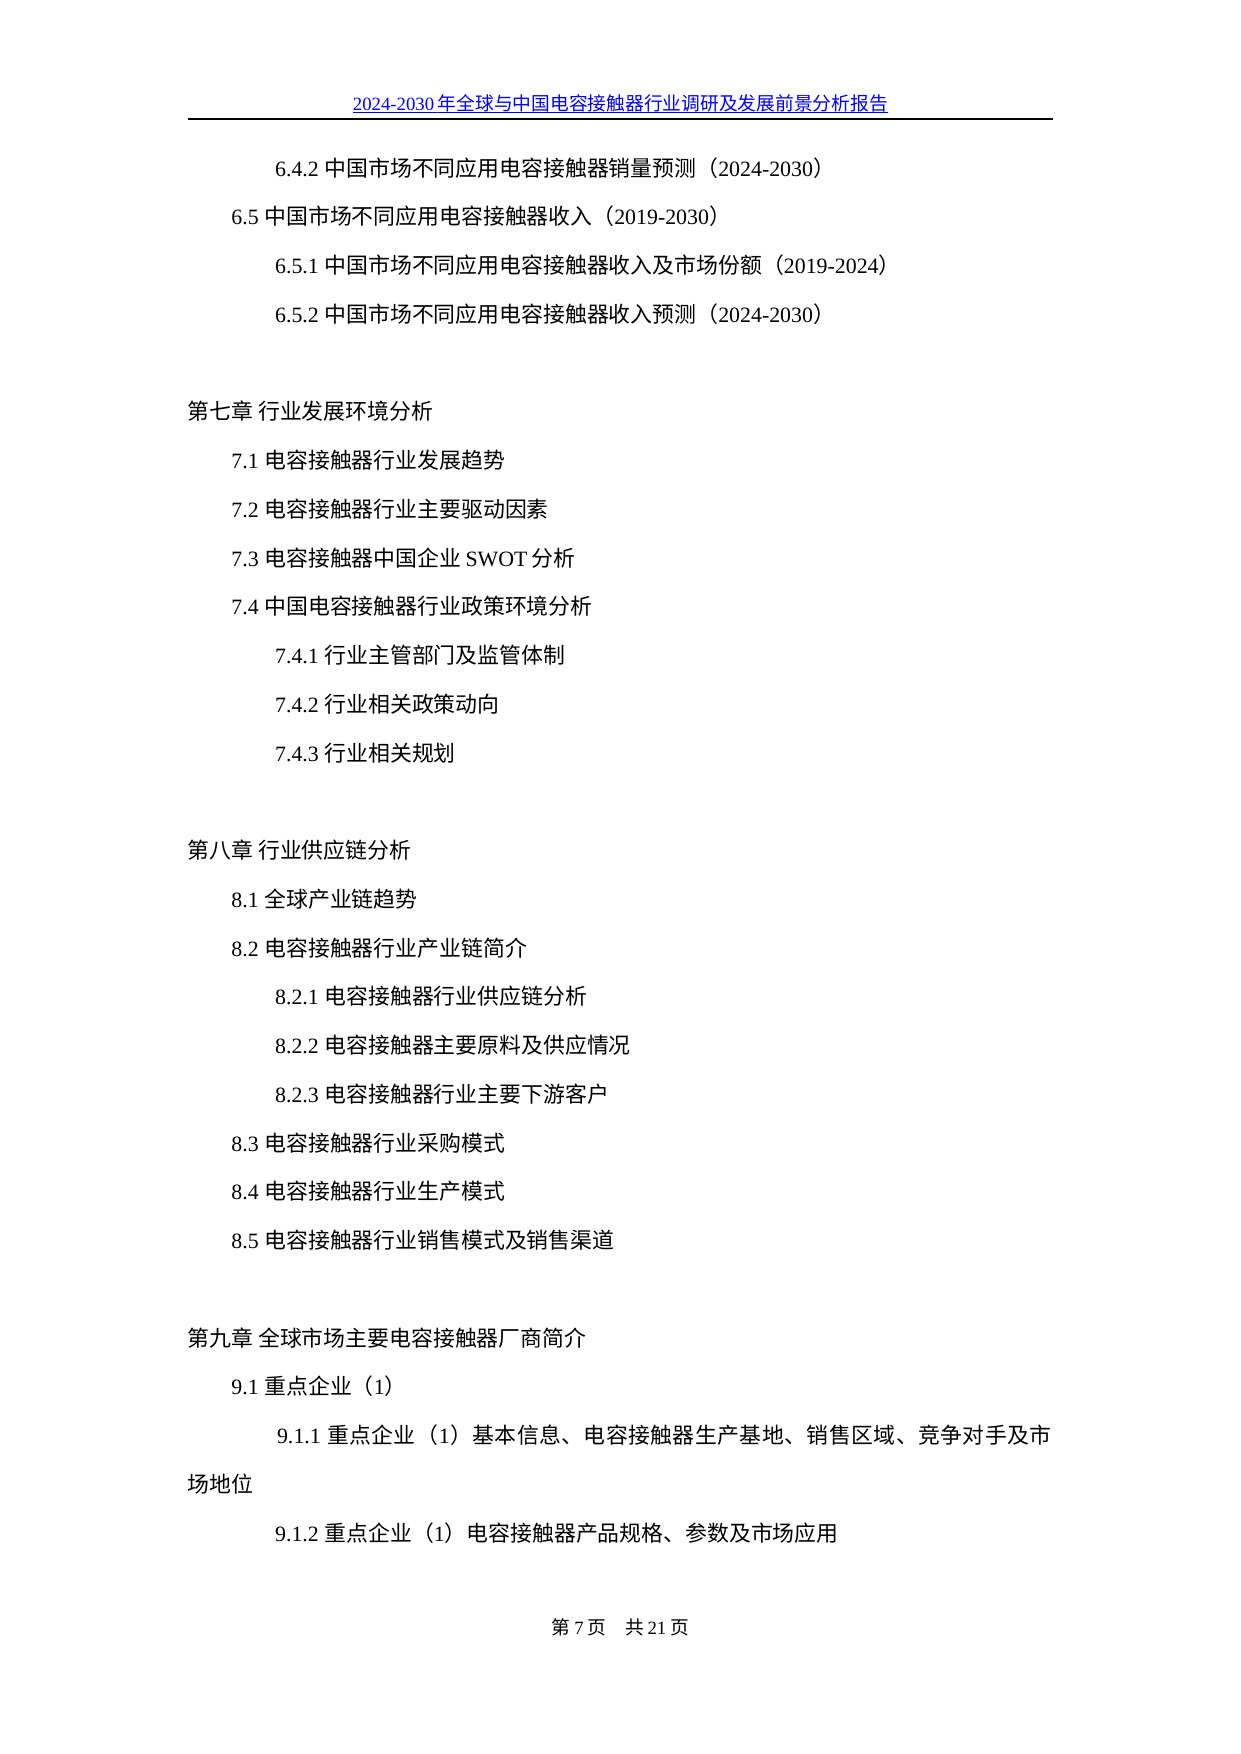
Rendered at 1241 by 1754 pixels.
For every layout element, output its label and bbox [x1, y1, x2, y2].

text [187, 150, 1053, 1548]
